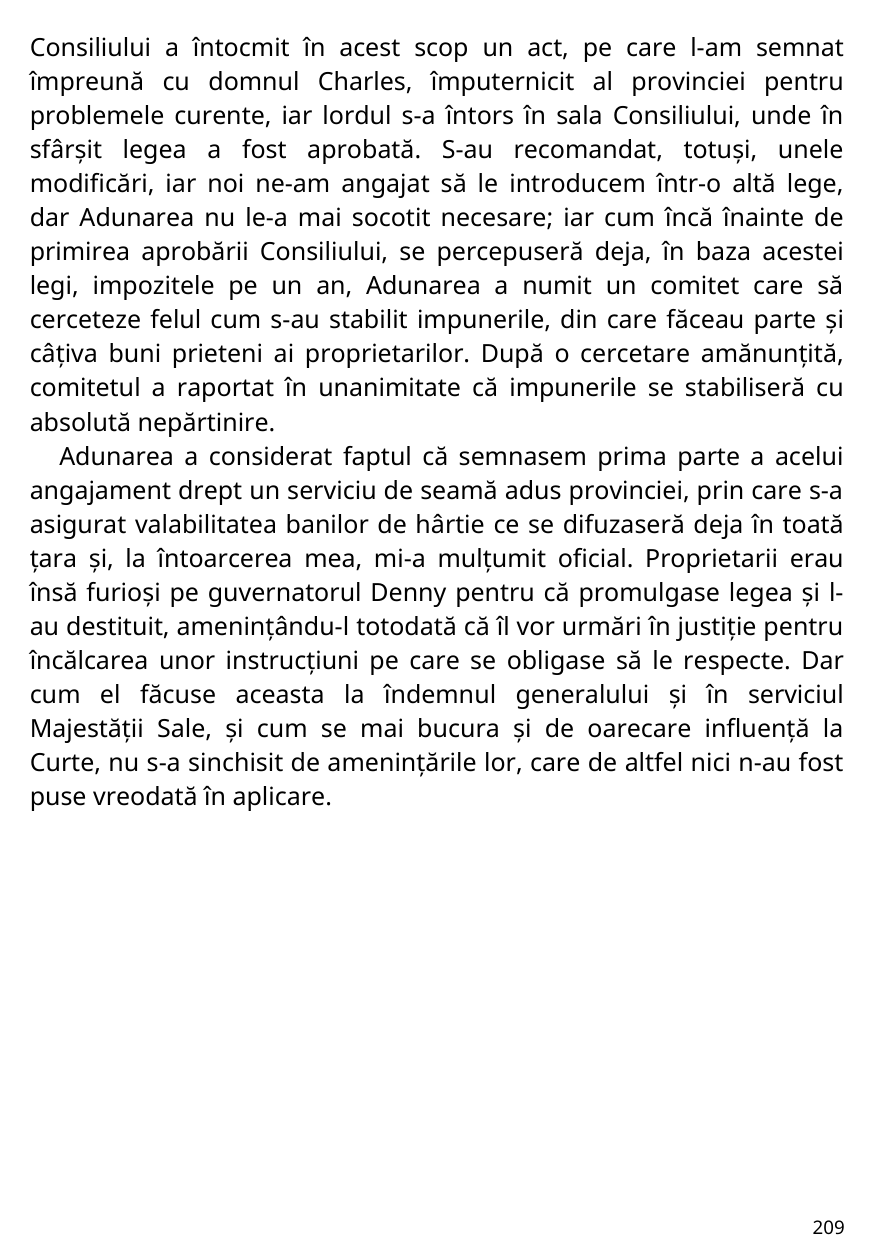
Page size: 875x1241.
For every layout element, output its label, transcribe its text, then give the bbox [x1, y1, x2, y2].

text Adunarea a considerat faptul că semnasem prima parte a acelui angajament drept un serviciu de seamă adus provinciei, prin care s-a asigurat valabilitatea banilor de hârtie ce se difuzaseră deja în toată țara și, la întoarcerea mea, mi-a mulțumit oficial. Proprietarii erau însă furioși pe guvernatorul Denny pentru că promulgase legea și l-au destituit, amenințându-l totodată că îl vor urmări în justiție pentru încălcarea unor instrucțiuni pe care se obligase să le respecte. Dar cum el făcuse aceasta la îndemnul generalului și în serviciul Majestății Sale, și cum se mai bucura și de oarecare influență la Curte, nu s-a sinchisit de amenințările lor, care de altfel nici n-au fost puse vreodată în aplicare. [29, 438, 844, 813]
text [29, 29, 844, 438]
